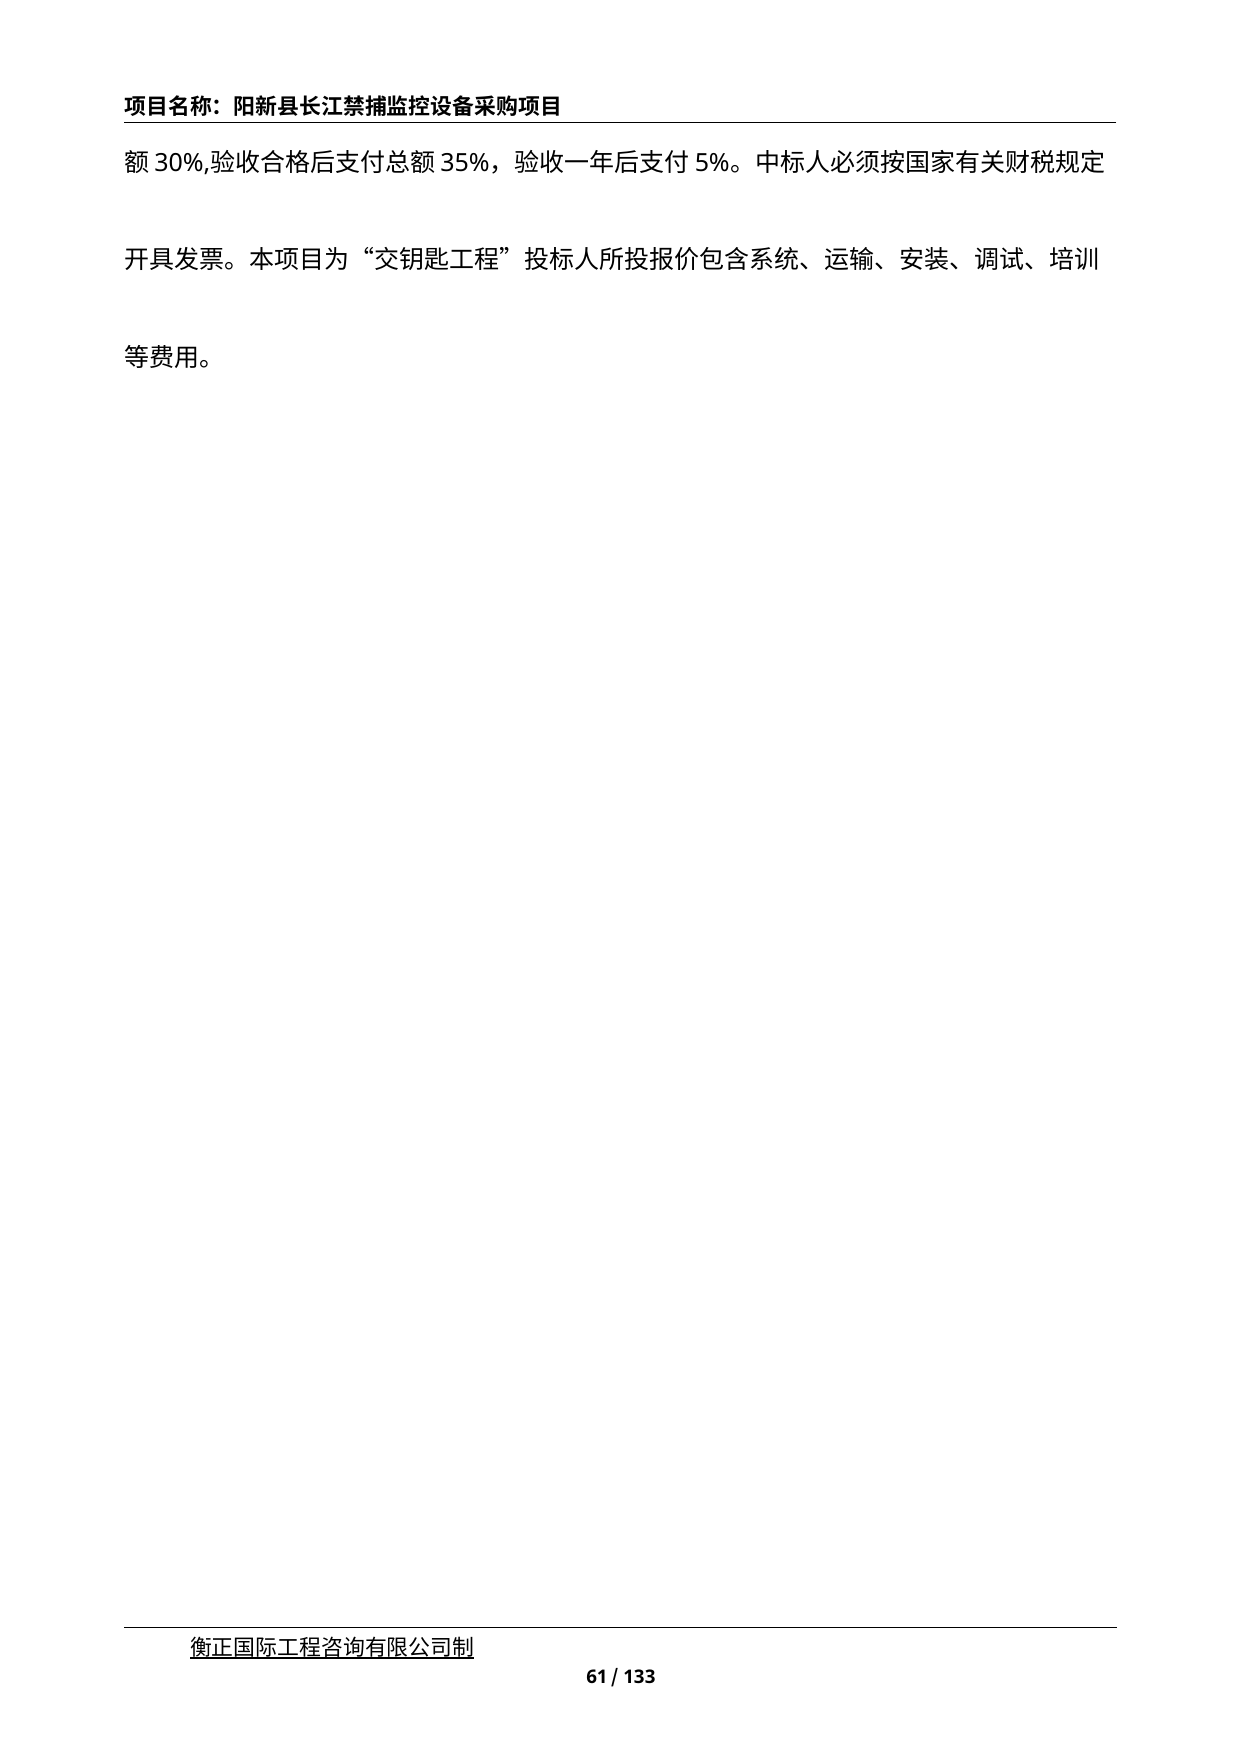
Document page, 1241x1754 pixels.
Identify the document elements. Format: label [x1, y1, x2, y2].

text [124, 128, 1116, 388]
